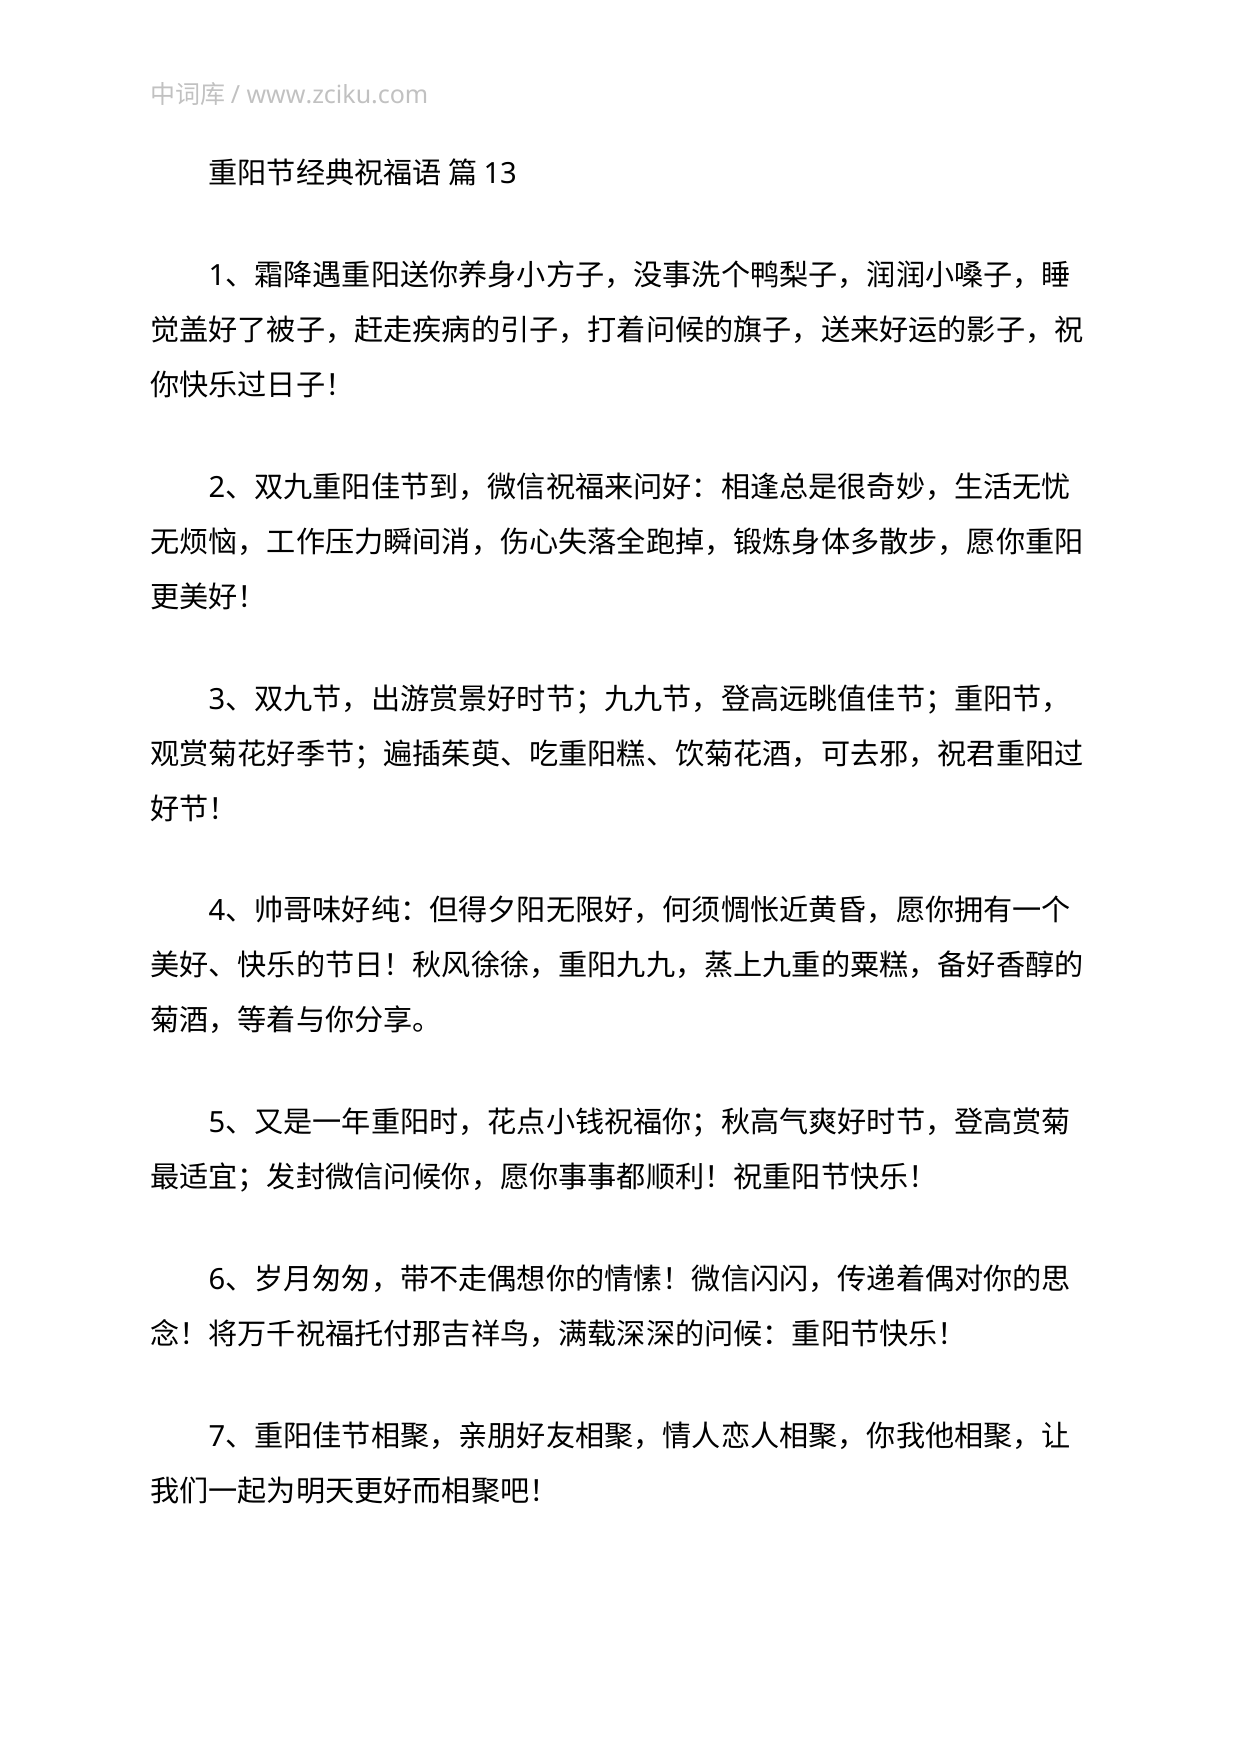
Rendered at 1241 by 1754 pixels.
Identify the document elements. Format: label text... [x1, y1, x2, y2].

text 重阳节经典祝福语 篇13 [150, 150, 1090, 192]
text 2、双九重阳佳节到，微信祝福来问好：相逢总是很奇妙，生活无忧无烦恼，工作压力瞬间消，伤心失落全跑掉，锻炼身体多散步，愿你重阳更美好！ [150, 464, 1090, 616]
text 4、帅哥味好纯：但得夕阳无限好，何须惆怅近黄昏，愿你拥有一个美好、快乐的节日！秋风徐徐，重阳九九，蒸上九重的粟糕，备好香醇的菊酒，等着与你分享。 [150, 887, 1090, 1039]
text 5、又是一年重阳时，花点小钱祝福你；秋高气爽好时节，登高赏菊最适宜；发封微信问候你，愿你事事都顺利！祝重阳节快乐！ [150, 1099, 1090, 1196]
text 1、霜降遇重阳送你养身小方子，没事洗个鸭梨子，润润小嗓子，睡觉盖好了被子，赶走疾病的引子，打着问候的旗子，送来好运的影子，祝你快乐过日子！ [150, 252, 1090, 404]
text 3、双九节，出游赏景好时节；九九节，登高远眺值佳节；重阳节，观赏菊花好季节；遍插茱萸、吃重阳糕、饮菊花酒，可去邪，祝君重阳过好节！ [150, 675, 1090, 827]
text 6、岁月匆匆，带不走偶想你的情愫！微信闪闪，传递着偶对你的思念！将万千祝福托付那吉祥鸟，满载深深的问候：重阳节快乐！ [150, 1255, 1090, 1353]
text 7、重阳佳节相聚，亲朋好友相聚，情人恋人相聚，你我他相聚，让我们一起为明天更好而相聚吧！ [150, 1412, 1090, 1509]
